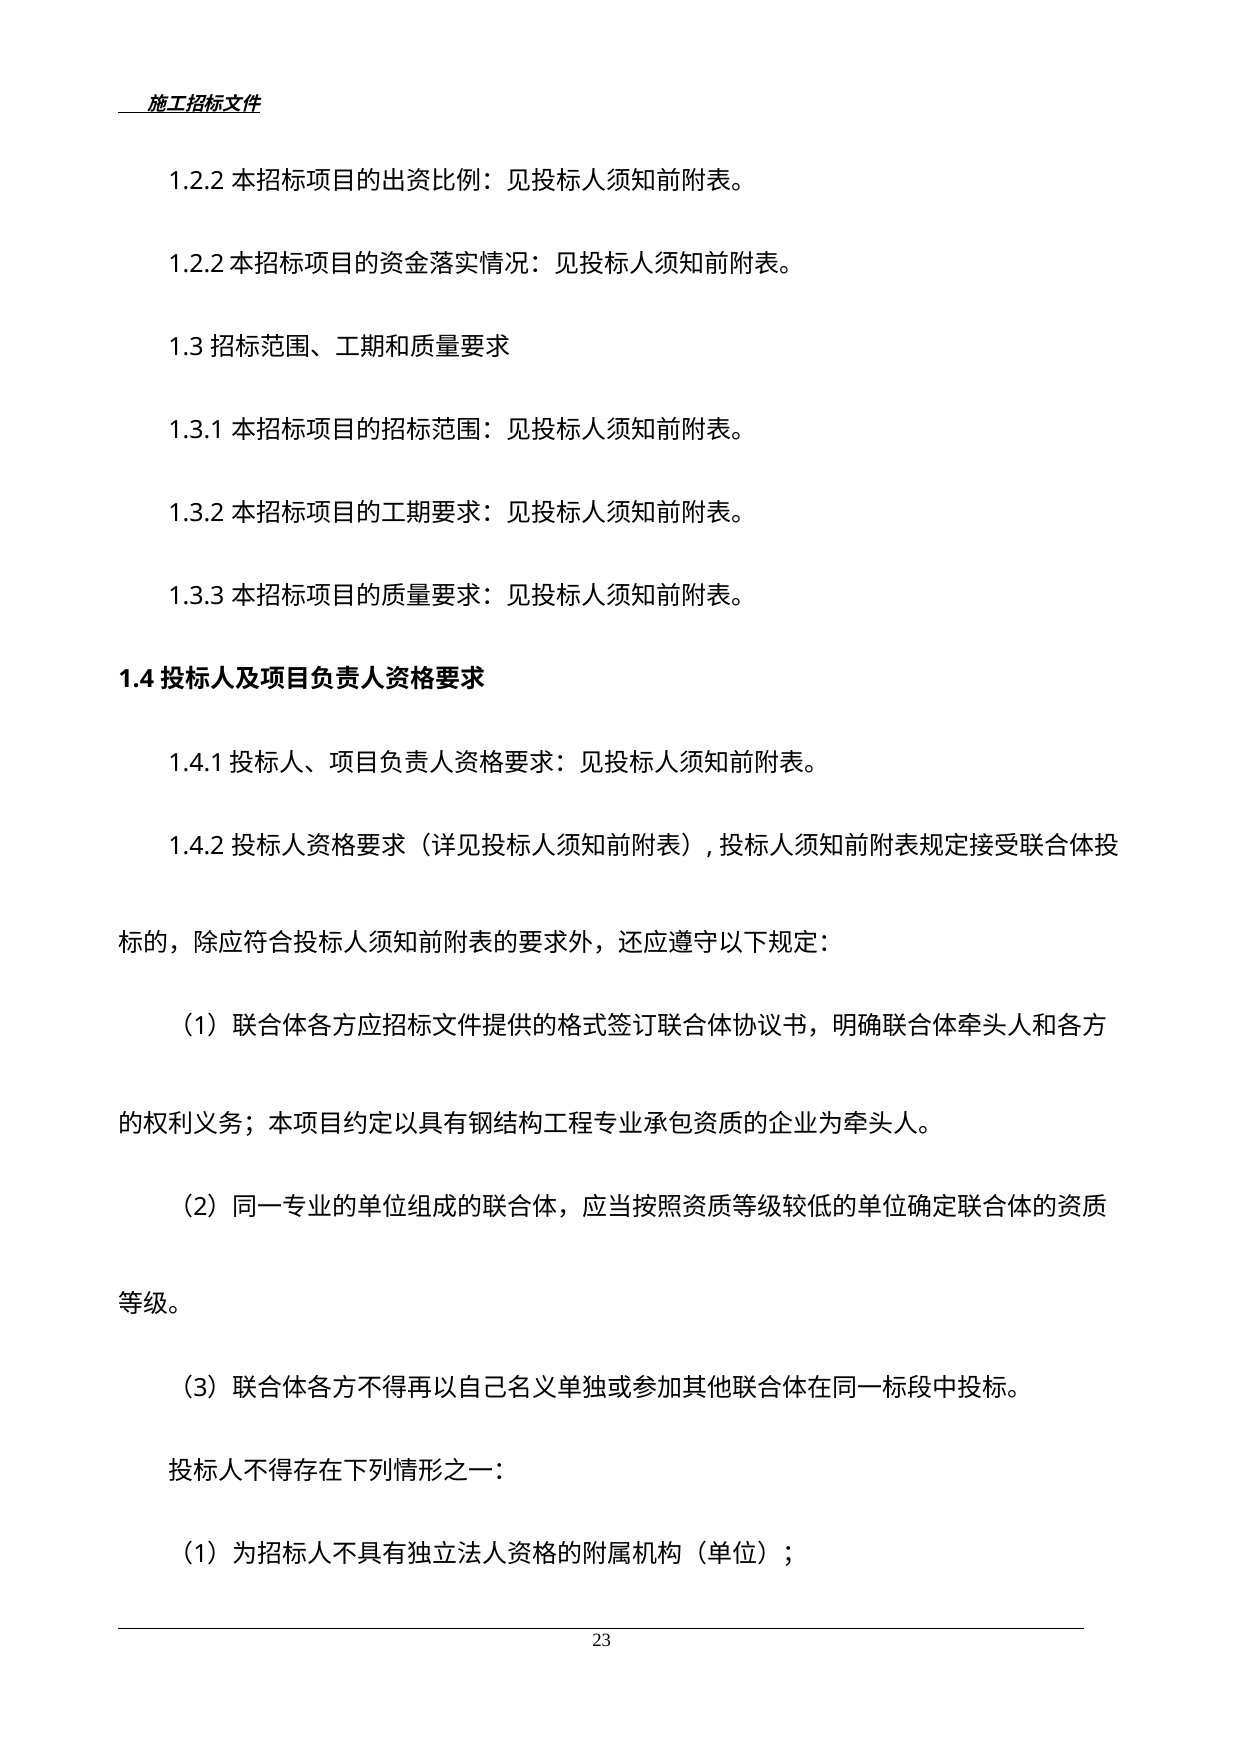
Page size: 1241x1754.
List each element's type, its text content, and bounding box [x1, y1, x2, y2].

text 1.3 招标范围、工期和质量要求 [118, 312, 1122, 377]
text 1.4.2 投标人资格要求（详见投标人须知前附表）, 投标人须知前附表规定接受联合体投标的，除应符合投标人须知前附表的要求外，还应遵守以下规定： [118, 811, 1122, 973]
text 1.2.2本招标项目的资金落实情况：见投标人须知前附表。 [118, 229, 1122, 294]
text 1.3.2 本招标项目的工期要求：见投标人须知前附表。 [118, 478, 1122, 543]
text 1.2.2 本招标项目的出资比例：见投标人须知前附表。 [118, 146, 1122, 211]
text （1）为招标人不具有独立法人资格的附属机构（单位）； [118, 1519, 1122, 1584]
text 投标人不得存在下列情形之一： [118, 1436, 1122, 1501]
text 1.3.3 本招标项目的质量要求：见投标人须知前附表。 [118, 561, 1122, 626]
text （3）联合体各方不得再以自己名义单独或参加其他联合体在同一标段中投标。 [118, 1353, 1122, 1418]
text （1）联合体各方应招标文件提供的格式签订联合体协议书，明确联合体牵头人和各方的权利义务；本项目约定以具有钢结构工程专业承包资质的企业为牵头人。 [118, 991, 1122, 1154]
text （2）同一专业的单位组成的联合体，应当按照资质等级较低的单位确定联合体的资质等级。 [118, 1172, 1122, 1334]
text 1.3.1 本招标项目的招标范围：见投标人须知前附表。 [118, 395, 1122, 460]
text 1.4 投标人及项目负责人资格要求 [118, 644, 1122, 709]
text 1.4.1投标人、项目负责人资格要求：见投标人须知前附表。 [118, 728, 1122, 793]
